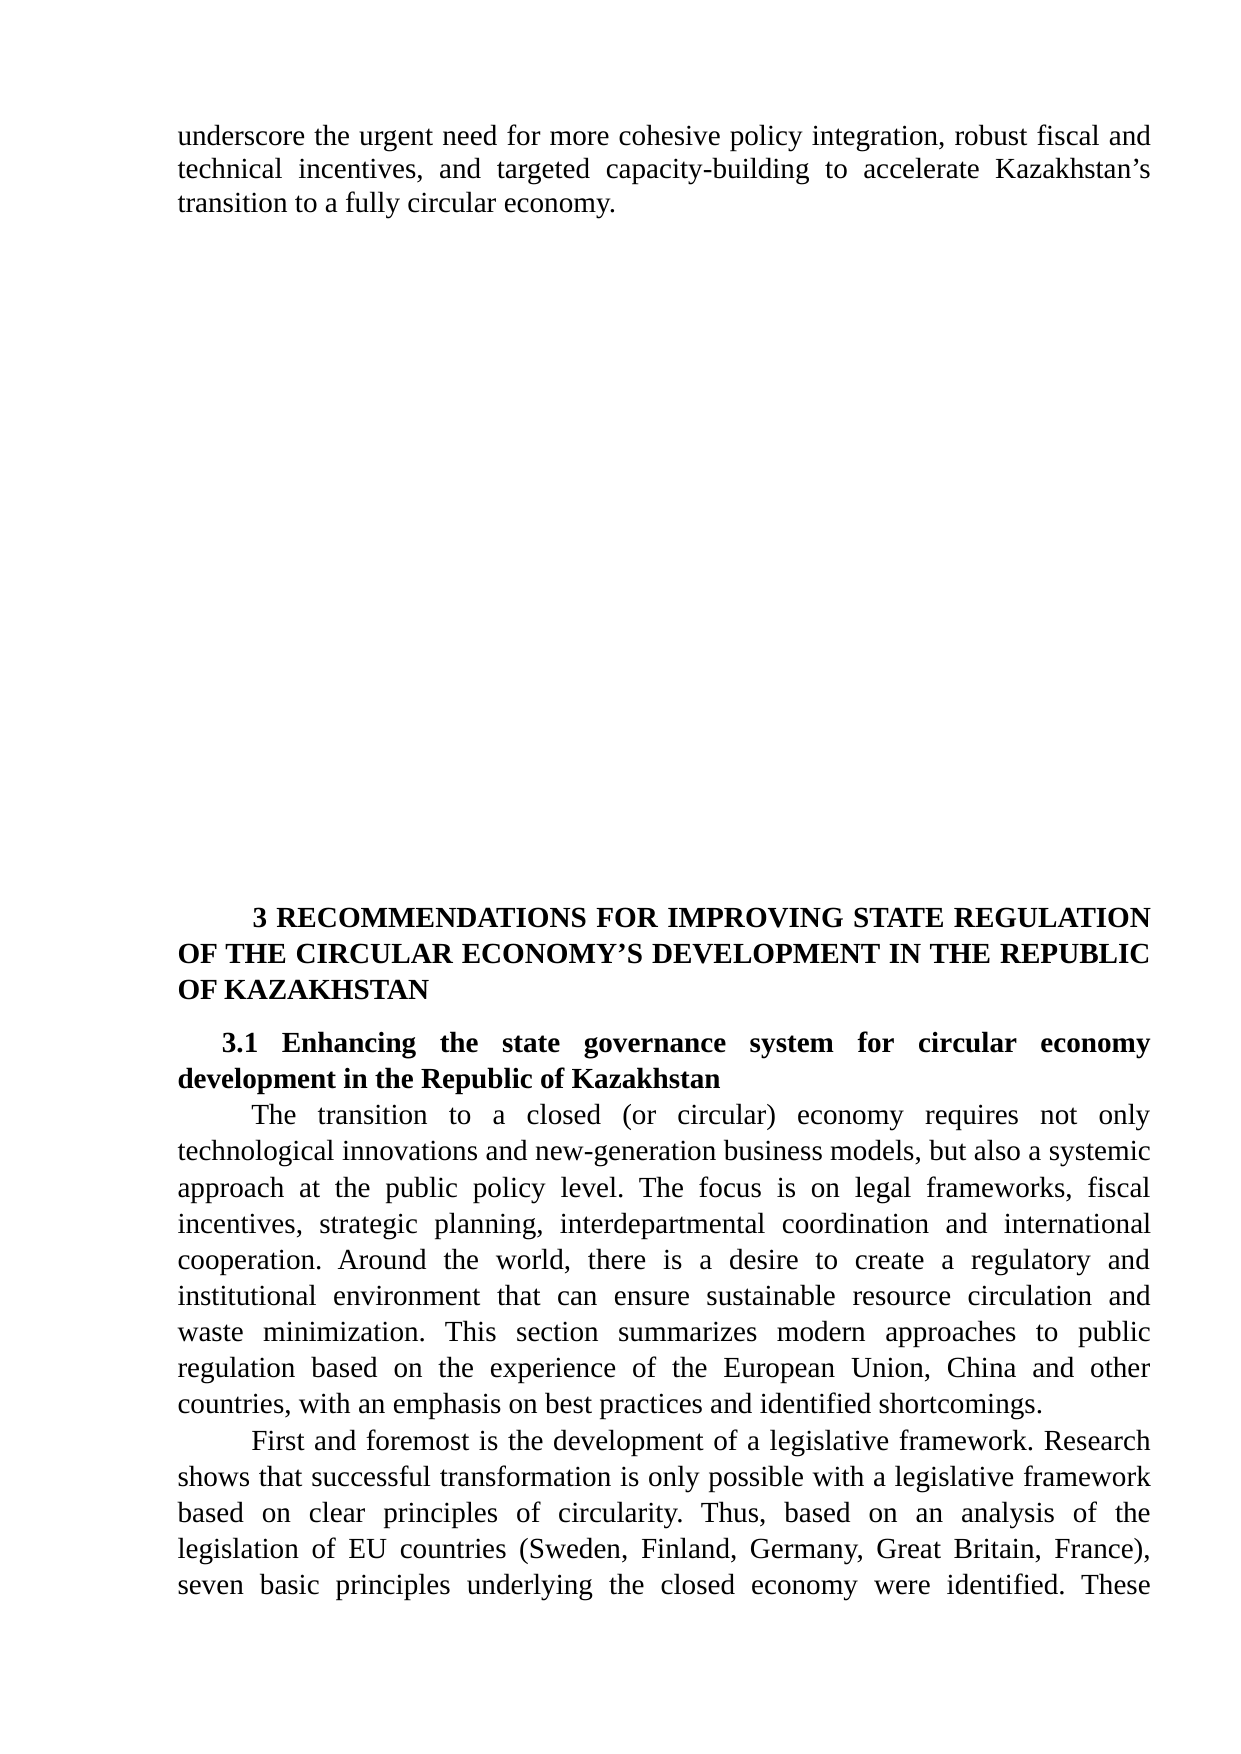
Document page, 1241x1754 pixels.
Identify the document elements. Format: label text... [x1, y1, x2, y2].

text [177, 1423, 1152, 1601]
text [177, 118, 1152, 219]
text The transition to a closed (or circular) economy requires not only technological innovations and new-generation business models, but also a systemic approach at the public policy level. The focus is on legal frameworks, fiscal incentives, strategic planning, interdepartmental coordination and international cooperation. Around the world, there is a desire to create a regulatory and institutional environment that can ensure sustainable resource circulation and waste minimization. This section summarizes modern approaches to public regulation based on the experience of the European Union, China and other countries, with an emphasis on best practices and identified shortcomings. [177, 1097, 1152, 1420]
text 3 RECOMMENDATIONS FOR IMPROVING STATE REGULATION OF THE CIRCULAR ECONOMY’S DEVELOPMENT IN THE REPUBLIC OF KAZAKHSTAN [177, 900, 1152, 1006]
text 3.1 Enhancing the state governance system for circular economy development in the Republic of Kazakhstan [177, 1025, 1152, 1095]
